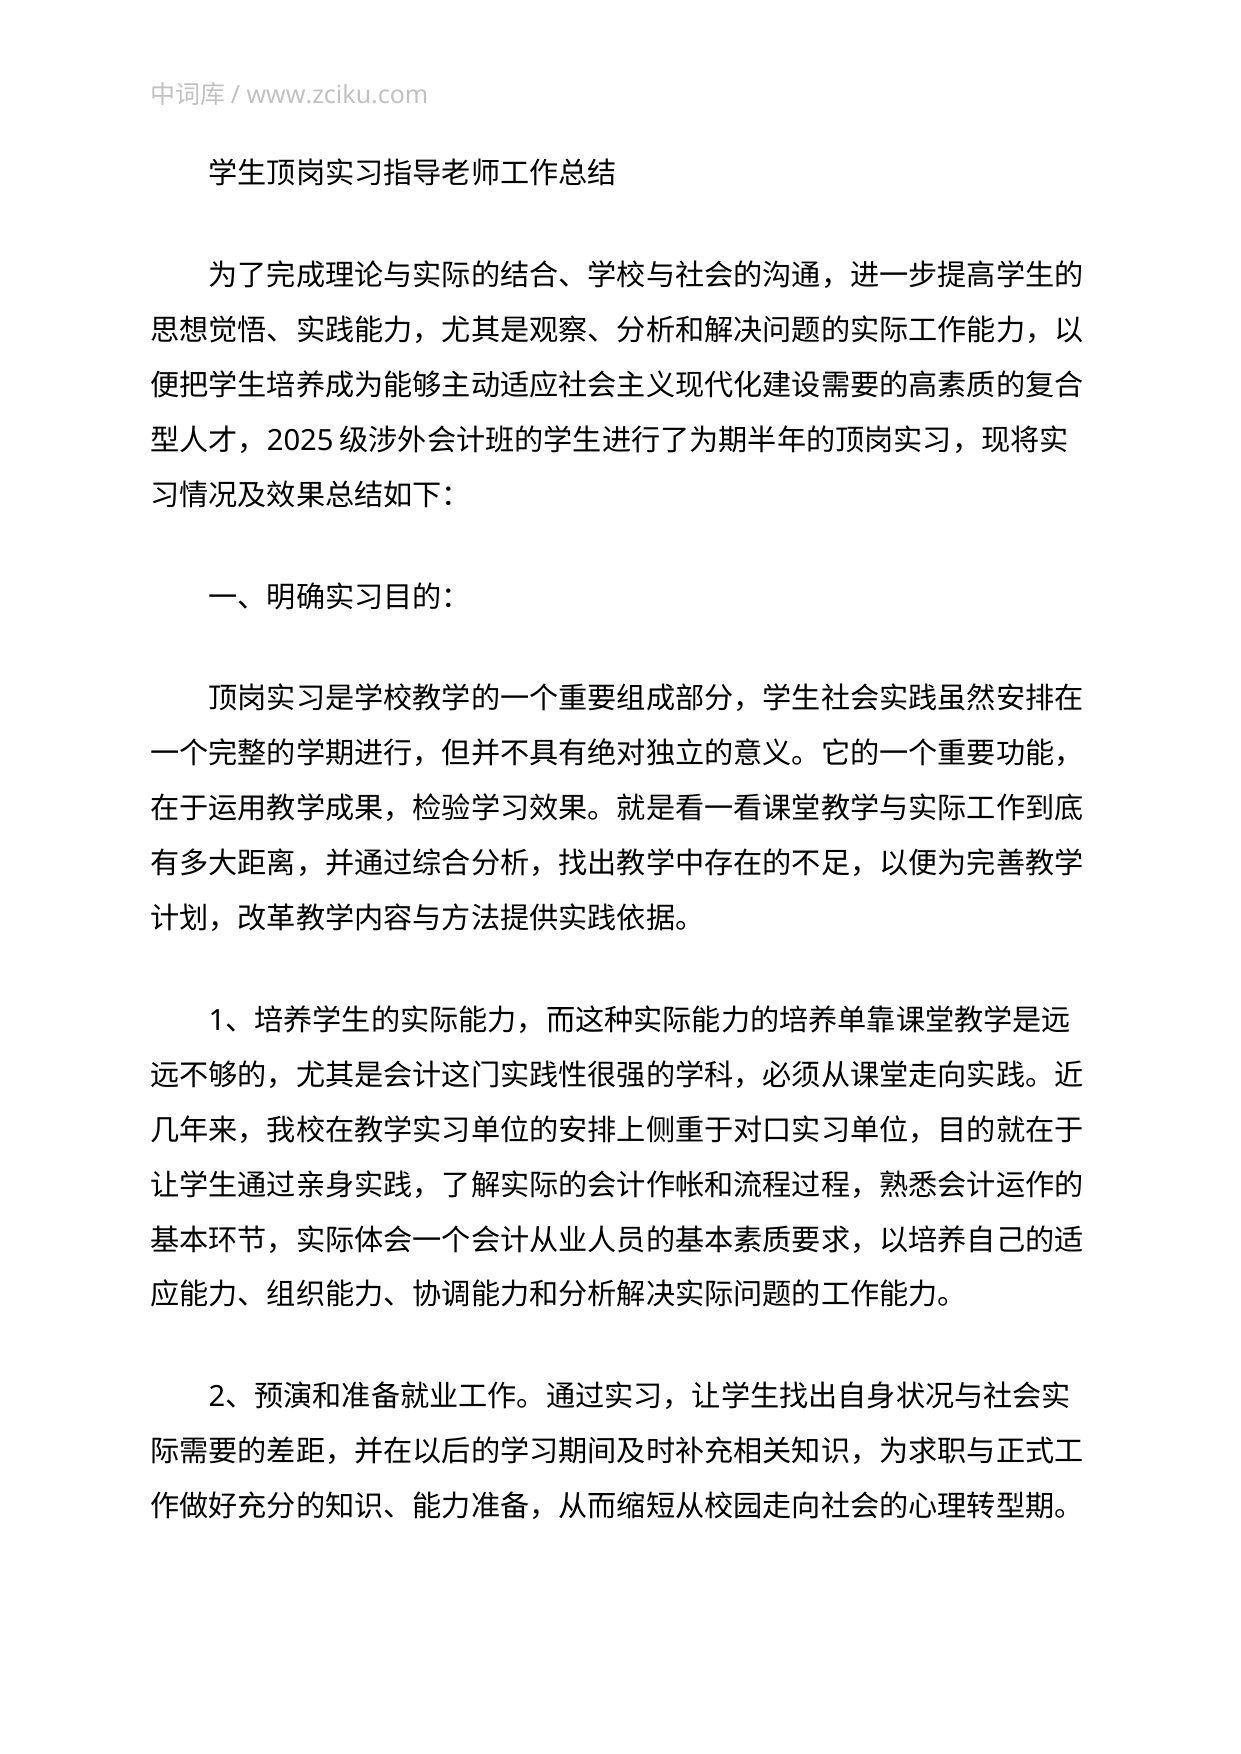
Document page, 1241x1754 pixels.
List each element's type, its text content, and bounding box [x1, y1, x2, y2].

text 为了完成理论与实际的结合、学校与社会的沟通，进一步提高学生的思想觉悟、实践能力，尤其是观察、分析和解决问题的实际工作能力，以便把学生培养成为能够主动适应社会主义现代化建设需要的高素质的复合型人才，2025级涉外会计班的学生进行了为期半年的顶岗实习，现将实习情况及效果总结如下： [150, 252, 1090, 514]
text 1、培养学生的实际能力，而这种实际能力的培养单靠课堂教学是远远不够的，尤其是会计这门实践性很强的学科，必须从课堂走向实践。近几年来，我校在教学实习单位的安排上侧重于对口实习单位，目的就在于让学生通过亲身实践，了解实际的会计作帐和流程过程，熟悉会计运作的基本环节，实际体会一个会计从业人员的基本素质要求，以培养自己的适应能力、组织能力、协调能力和分析解决实际问题的工作能力。 [150, 996, 1090, 1313]
text 2、预演和准备就业工作。通过实习，让学生找出自身状况与社会实际需要的差距，并在以后的学习期间及时补充相关知识，为求职与正式工作做好充分的知识、能力准备，从而缩短从校园走向社会的心理转型期。 [150, 1373, 1090, 1525]
text 一、明确实习目的： [150, 573, 1090, 616]
text 学生顶岗实习指导老师工作总结 [150, 150, 1090, 192]
text 顶岗实习是学校教学的一个重要组成部分，学生社会实践虽然安排在一个完整的学期进行，但并不具有绝对独立的意义。它的一个重要功能，在于运用教学成果，检验学习效果。就是看一看课堂教学与实际工作到底有多大距离，并通过综合分析，找出教学中存在的不足，以便为完善教学计划，改革教学内容与方法提供实践依据。 [150, 675, 1090, 937]
